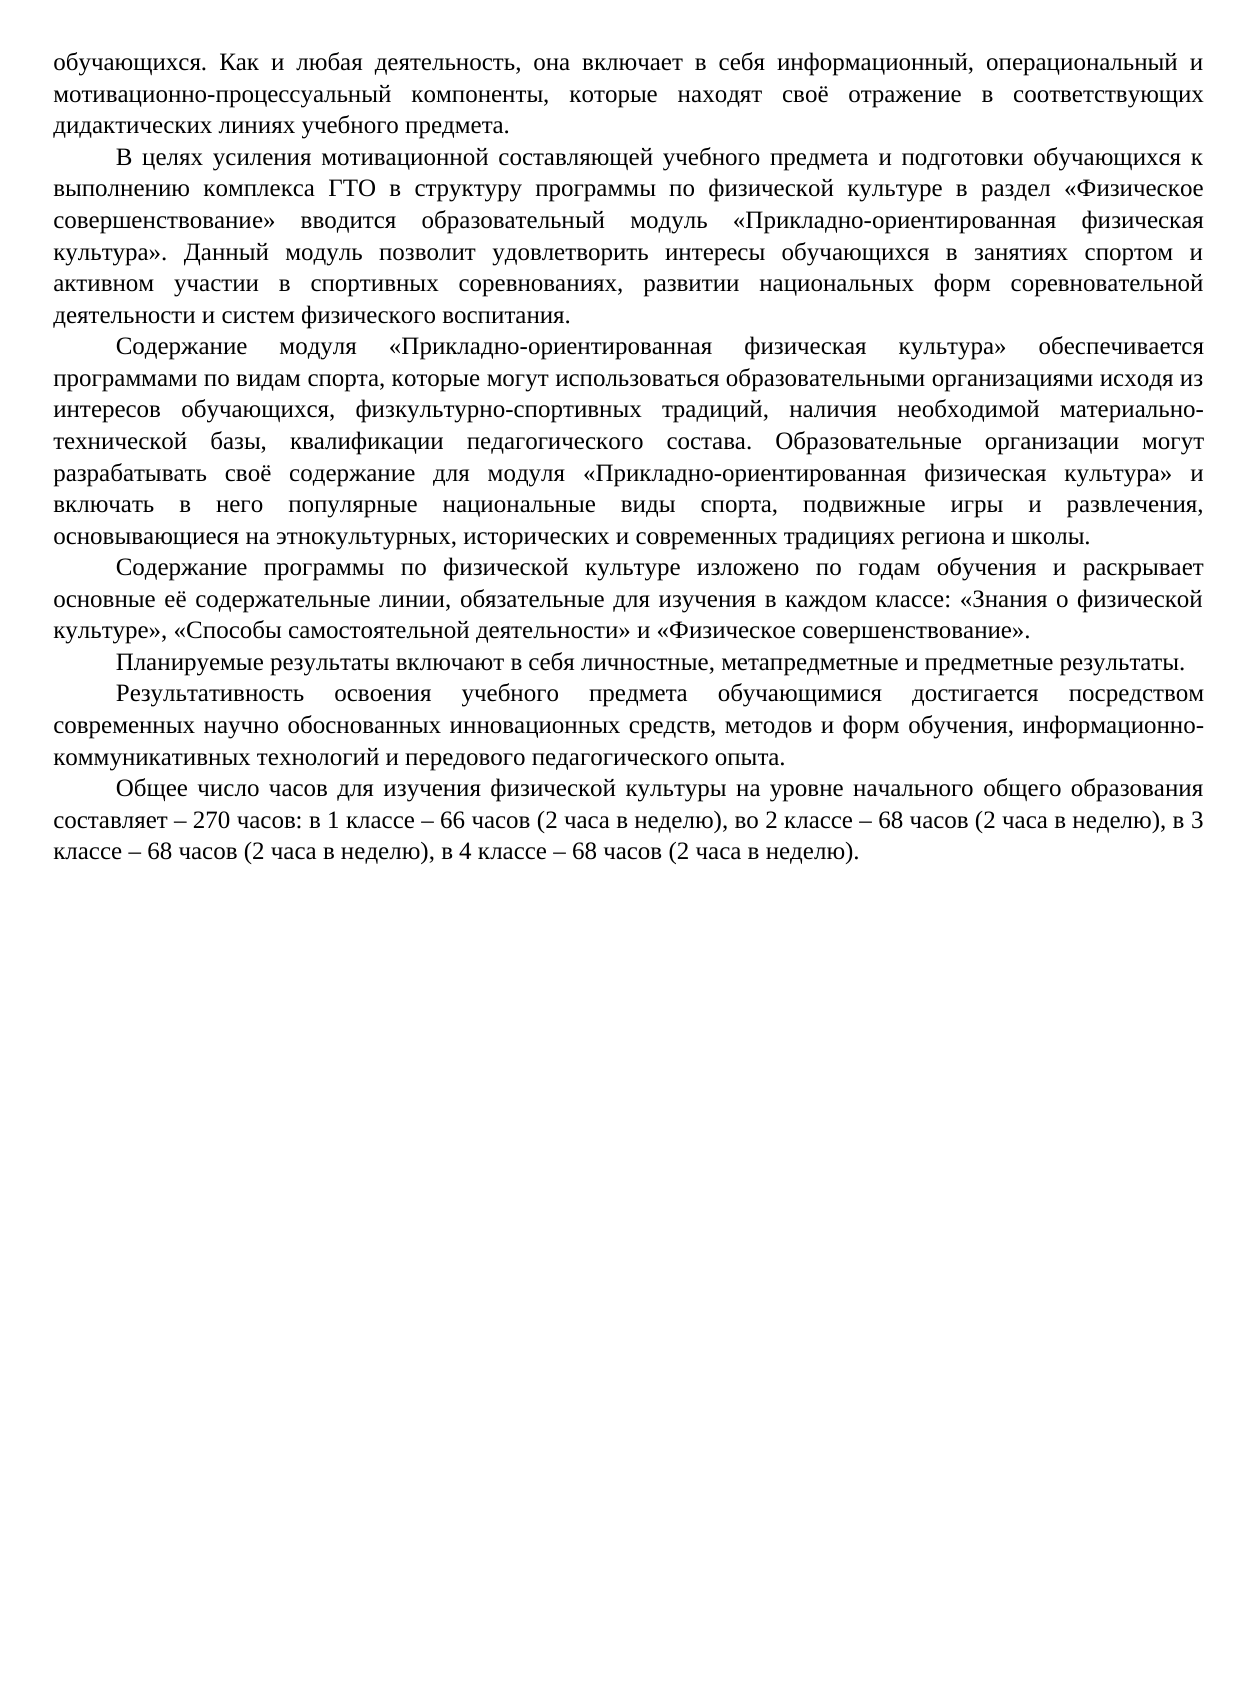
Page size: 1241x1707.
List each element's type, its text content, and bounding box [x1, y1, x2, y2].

text Планируемые результаты включают в себя личностные, метапредметные и предметные результаты. [53, 647, 1205, 676]
text ‌Общее число часов для изучения физической культуры на уровне начального общего образования составляет – 270 часов: в 1 классе – 66 часов (2 часа в неделю), во 2 классе – 68 часов (2 часа в неделю), в 3 классе – 68 часов (2 часа в неделю), в 4 классе – 68 часов (2 часа в неделю).‌‌ [53, 773, 1205, 865]
text Содержание программы по физической культуре изложено по годам обучения и раскрывает основные её содержательные линии, обязательные для изучения в каждом классе: «Знания о физической культуре», «Способы самостоятельной деятельности» и «Физическое совершенствование». [53, 552, 1205, 644]
text В целях усиления мотивационной составляющей учебного предмета и подготовки обучающихся к выполнению комплекса ГТО в структуру программы по физической культуре в раздел «Физическое совершенствование» вводится образовательный модуль «Прикладно-ориентированная физическая культура». Данный модуль позволит удовлетворить интересы обучающихся в занятиях спортом и активном участии в спортивных соревнованиях, развитии национальных форм соревновательной деятельности и систем физического воспитания. [53, 142, 1205, 328]
text Результативность освоения учебного предмета обучающимися достигается посредством современных научно обоснованных инновационных средств, методов и форм обучения, информационно-коммуникативных технологий и передового педагогического опыта. [53, 678, 1205, 770]
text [53, 47, 1205, 139]
text Содержание модуля «Прикладно-ориентированная физическая культура» обеспечивается программами по видам спорта, которые могут использоваться образовательными организациями исходя из интересов обучающихся, физкультурно-спортивных традиций, наличия необходимой материально-технической базы, квалификации педагогического состава. Образовательные организации могут разрабатывать своё содержание для модуля «Прикладно-ориентированная физическая культура» и включать в него популярные национальные виды спорта, подвижные игры и развлечения, основывающиеся на этнокультурных, исторических и современных традициях региона и школы. [53, 331, 1205, 549]
